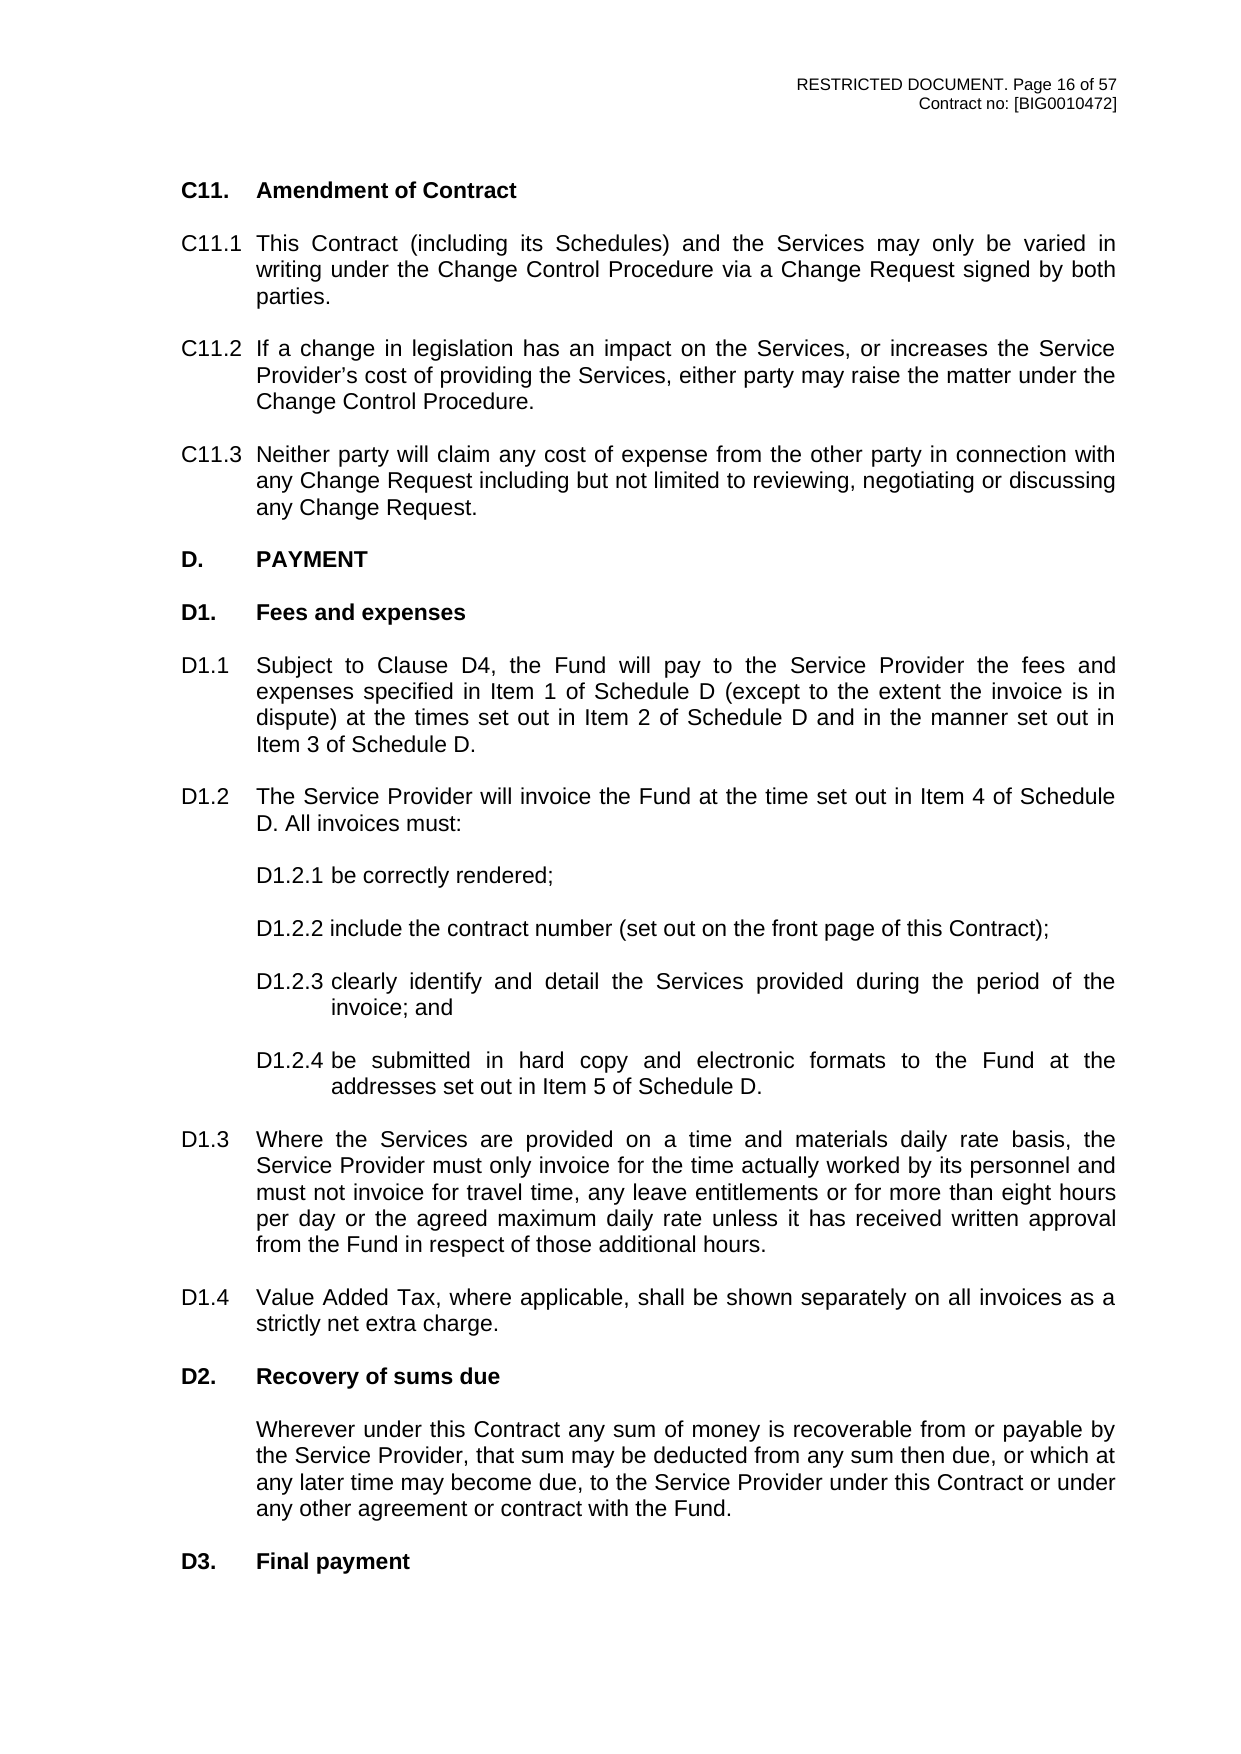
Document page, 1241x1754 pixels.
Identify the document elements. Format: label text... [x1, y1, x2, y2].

text D1.2.2 include the contract number (set out on the front page of this Contract); [256, 915, 1117, 941]
text D1.2 The Service Provider will invoice the Fund at the time set out in Item 4 of Schedule D. All invoices must: [181, 783, 1117, 836]
text C11. Amendment of Contract [181, 177, 1117, 203]
text D1. Fees and expenses [181, 599, 1117, 625]
text D1.1 Subject to Clause D4, the Fund will pay to the Service Provider the fees and expenses specified in Item 1 of Schedule D (except to the extent the invoice is in dispute) at the times set out in Item 2 of Schedule D and in the manner set out in Item 3 of Schedule D. [181, 652, 1117, 757]
text D1.2.1 be correctly rendered; [181, 862, 1117, 889]
text C11.2 If a change in legislation has an impact on the Services, or increases the Service Provider’s cost of providing the Services, either party may raise the matter under the Change Control Procedure. [181, 335, 1117, 414]
text C11.1 This Contract (including its Schedules) and the Services may only be varied in writing under the Change Control Procedure via a Change Request signed by both parties. [181, 230, 1117, 309]
text D1.2.3 clearly identify and detail the Services provided during the period of the invoice; and [256, 968, 1117, 1021]
text Wherever under this Contract any sum of money is recoverable from or payable by the Service Provider, that sum may be deducted from any sum then due, or which at any later time may become due, to the Service Provider under this Contract or under any other agreement or contract with the Fund. [181, 1416, 1117, 1521]
text D1.2.4 be submitted in hard copy and electronic formats to the Fund at the addresses set out in Item 5 of Schedule D. [256, 1047, 1117, 1099]
text D1.3 Where the Services are provided on a time and materials daily rate basis, the Service Provider must only invoice for the time actually worked by its personnel and must not invoice for travel time, any leave entitlements or for more than eight hours per day or the agreed maximum daily rate unless it has received written approval from the Fund in respect of those additional hours. [181, 1126, 1117, 1258]
text D2. Recovery of sums due [181, 1363, 1117, 1389]
subtitle D. PAYMENT [181, 546, 1117, 572]
text D1.4 Value Added Tax, where applicable, shall be shown separately on all invoices as a strictly net extra charge. [181, 1284, 1117, 1337]
text D3. Final payment [181, 1548, 1117, 1574]
text C11.3 Neither party will claim any cost of expense from the other party in connection with any Change Request including but not limited to reviewing, negotiating or discussing any Change Request. [181, 441, 1117, 520]
